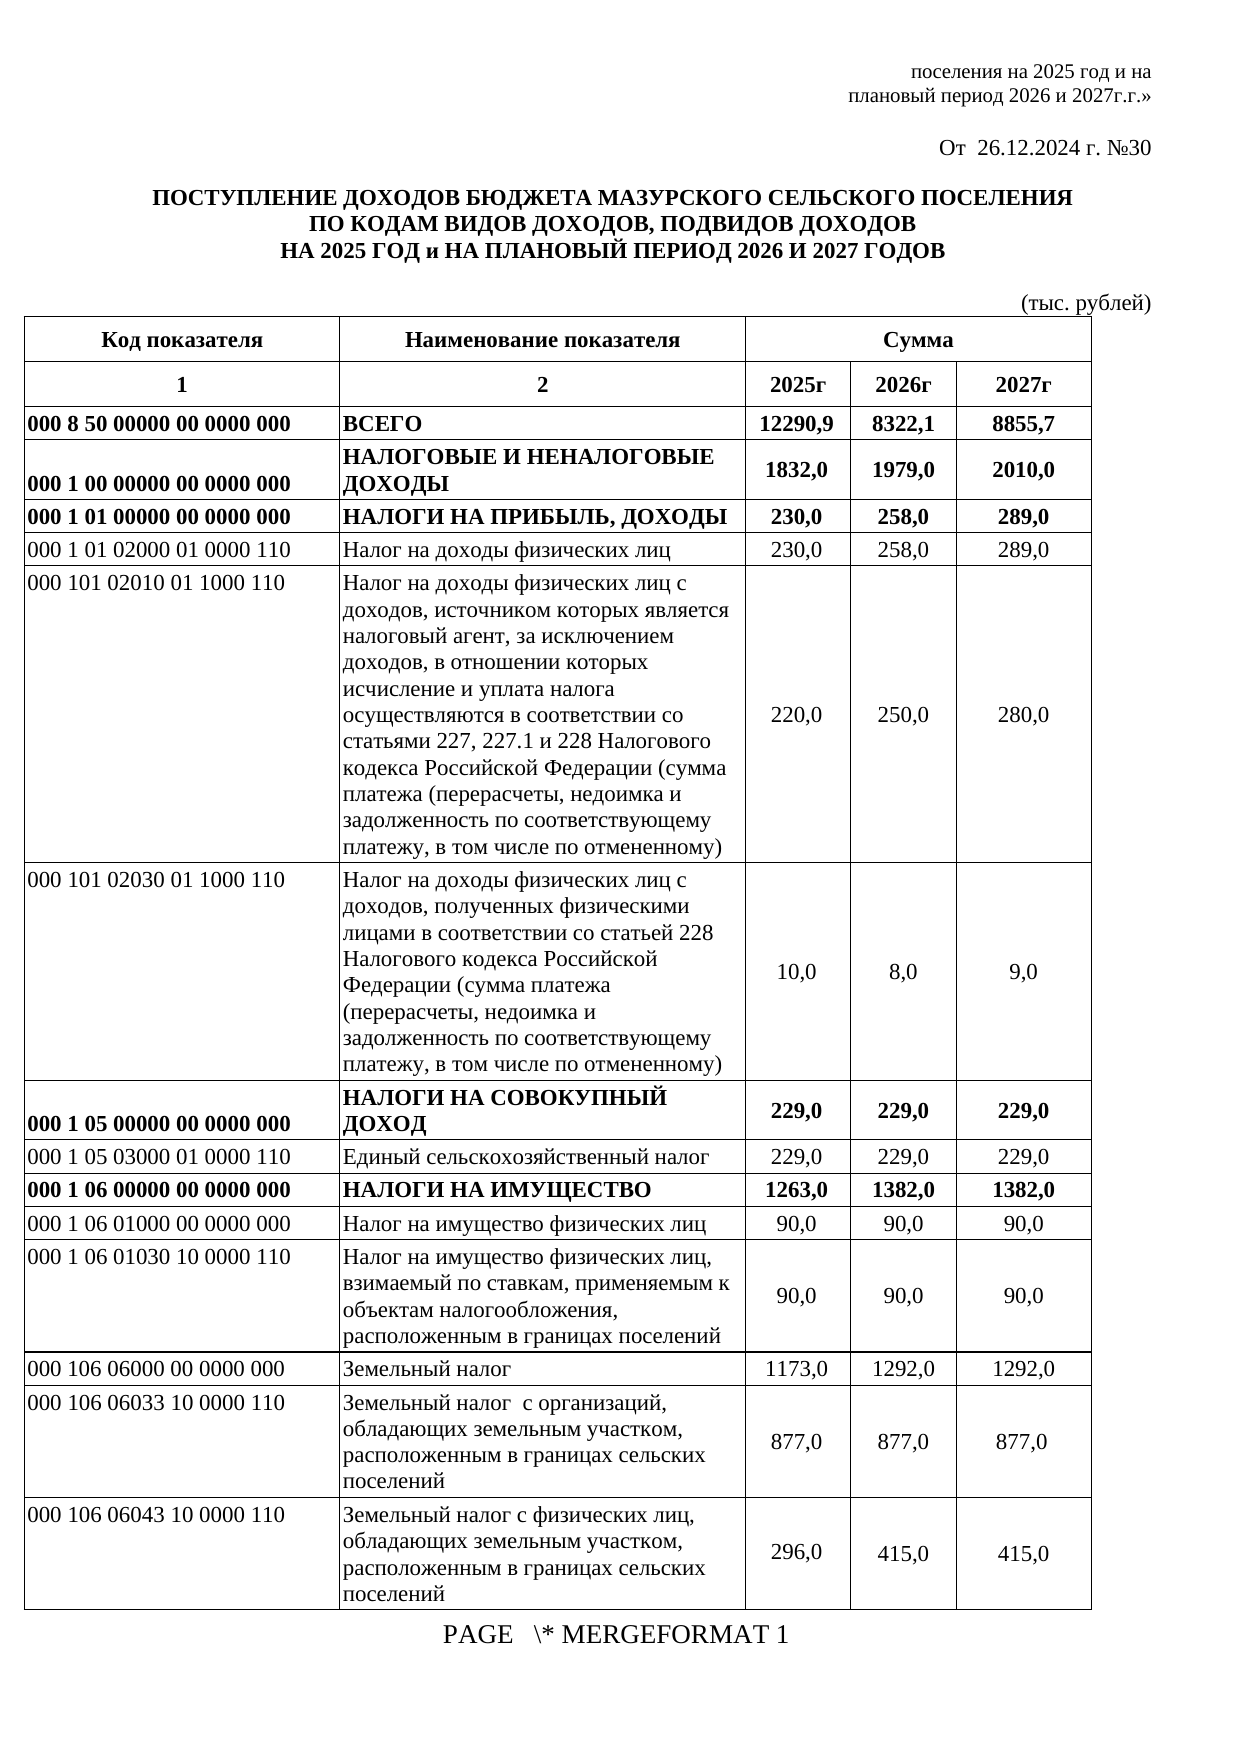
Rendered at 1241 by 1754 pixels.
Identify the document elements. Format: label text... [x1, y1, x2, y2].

table_cell 10,0 [746, 863, 850, 1080]
table_cell 000 1 06 01000 00 0000 000 [25, 1207, 339, 1239]
table_cell 8,0 [851, 863, 956, 1080]
table_cell 000 1 05 03000 01 0000 110 [25, 1140, 339, 1173]
table_cell 000 106 06043 10 0000 110 [25, 1498, 339, 1609]
table_cell Земельный налог [340, 1353, 745, 1384]
table_cell Налог на имущество физических лиц, взимаемый по ставкам, применяемым к объектам налогообложения, расположенным в границах поселений [340, 1240, 745, 1351]
table_cell 415,0 [957, 1498, 1091, 1609]
table_cell 220,0 [746, 566, 850, 862]
table_cell 1263,0 [746, 1174, 850, 1206]
table_cell 000 106 06033 10 0000 110 [25, 1386, 339, 1497]
table_cell 1832,0 [746, 440, 850, 499]
table_header Наименование показателя [340, 317, 745, 361]
table_cell 2 [340, 362, 745, 406]
table_cell 000 1 06 01030 10 0000 110 [25, 1240, 339, 1351]
table_header Код показателя [25, 317, 339, 361]
table_cell 90,0 [851, 1240, 956, 1351]
table_cell 1292,0 [851, 1353, 956, 1384]
table_cell 415,0 [851, 1498, 956, 1609]
table_cell 229,0 [957, 1081, 1091, 1139]
table_cell 2010,0 [957, 440, 1091, 499]
table_cell 230,0 [746, 500, 850, 532]
table_cell Налог на доходы физических лиц с доходов, источником которых является налоговый агент, за исключением доходов, в отношении которых исчисление и уплата налога осуществляются в соответствии со статьями 227, 227.1 и 228 Налогового кодекса Российской Федерации (сумма платежа (перерасчеты, недоимка и задолженность по соответствующему платежу, в том числе по отмененному) [340, 566, 745, 862]
table_cell 000 1 00 00000 00 0000 000 [25, 440, 339, 499]
table_cell 289,0 [957, 500, 1091, 532]
table_cell 000 106 06000 00 0000 000 [25, 1353, 339, 1384]
table_cell 90,0 [746, 1240, 850, 1351]
table_cell 877,0 [851, 1386, 956, 1497]
text НА 2025 ГОД и НА ПЛАНОВЫЙ ПЕРИОД 2026 И 2027 ГОДОВ [74, 237, 1152, 263]
text ПОСТУПЛЕНИЕ ДОХОДОВ БЮДЖЕТА МАЗУРСКОГО СЕЛЬСКОГО ПОСЕЛЕНИЯ [74, 184, 1152, 210]
text плановый период 2026 и 2027г.г.» [74, 83, 1152, 107]
text ПО КОДАМ ВИДОВ ДОХОДОВ, ПОДВИДОВ ДОХОДОВ [74, 210, 1152, 237]
table_cell 229,0 [851, 1140, 956, 1173]
table_cell Налог на доходы физических лиц с доходов, полученных физическими лицами в соответствии со статьей 228 Налогового кодекса Российской Федерации (сумма платежа (перерасчеты, недоимка и задолженность по соответствующему платежу, в том числе по отмененному) [340, 863, 745, 1080]
table_cell 000 101 02010 01 1000 110 [25, 566, 339, 862]
table_cell 229,0 [957, 1140, 1091, 1173]
table_cell 90,0 [851, 1207, 956, 1239]
table_cell 877,0 [746, 1386, 850, 1497]
table_cell 000 1 01 02000 01 0000 110 [25, 533, 339, 565]
table_cell 296,0 [746, 1498, 850, 1609]
table_cell 2025г [746, 362, 850, 406]
table_cell 000 1 05 00000 00 0000 000 [25, 1081, 339, 1139]
table_cell Земельный налог с организаций, обладающих земельным участком, расположенным в границах сельских поселений [340, 1386, 745, 1497]
table_cell 000 1 01 00000 00 0000 000 [25, 500, 339, 532]
table_cell НАЛОГИ НА СОВОКУПНЫЙ ДОХОД [340, 1081, 745, 1139]
table_cell ВСЕГО [340, 407, 745, 439]
table_cell 1382,0 [851, 1174, 956, 1206]
text От 26.12.2024 г. №30 [74, 134, 1152, 160]
table_cell 9,0 [957, 863, 1091, 1080]
table_cell 000 8 50 00000 00 0000 000 [25, 407, 339, 439]
table_cell 250,0 [851, 566, 956, 862]
table_cell 1292,0 [957, 1353, 1091, 1384]
table_cell 877,0 [957, 1386, 1091, 1497]
table_cell 230,0 [746, 533, 850, 565]
table_cell 229,0 [746, 1140, 850, 1173]
table_cell 90,0 [957, 1240, 1091, 1351]
table_cell 289,0 [957, 533, 1091, 565]
table_cell 1 [25, 362, 339, 406]
table_cell НАЛОГИ НА ПРИБЫЛЬ, ДОХОДЫ [340, 500, 745, 532]
table_cell 90,0 [746, 1207, 850, 1239]
table_cell 000 1 06 00000 00 0000 000 [25, 1174, 339, 1206]
table_cell 1979,0 [851, 440, 956, 499]
table_cell 2027г [957, 362, 1091, 406]
table_header Сумма [746, 317, 1091, 361]
table_cell 1382,0 [957, 1174, 1091, 1206]
table_cell НАЛОГИ НА ИМУЩЕСТВО [340, 1174, 745, 1206]
table_cell 280,0 [957, 566, 1091, 862]
text поселения на 2025 год и на [74, 59, 1152, 83]
table_cell Земельный налог с физических лиц, обладающих земельным участком, расположенным в границах сельских поселений [340, 1498, 745, 1609]
table_cell 229,0 [851, 1081, 956, 1139]
table_cell НАЛОГОВЫЕ И НЕНАЛОГОВЫЕ ДОХОДЫ [340, 440, 745, 499]
table_cell Налог на доходы физических лиц [340, 533, 745, 565]
table_cell 8855,7 [957, 407, 1091, 439]
table_cell 8322,1 [851, 407, 956, 439]
table_cell Единый сельскохозяйственный налог [340, 1140, 745, 1173]
table_cell 1173,0 [746, 1353, 850, 1384]
table_cell 229,0 [746, 1081, 850, 1139]
table_cell 258,0 [851, 500, 956, 532]
table_cell 000 101 02030 01 1000 110 [25, 863, 339, 1080]
table_cell 2026г [851, 362, 956, 406]
text (тыс. рублей) [74, 289, 1152, 316]
table_cell 12290,9 [746, 407, 850, 439]
table_cell Налог на имущество физических лиц [340, 1207, 745, 1239]
table_cell 90,0 [957, 1207, 1091, 1239]
table_cell 258,0 [851, 533, 956, 565]
